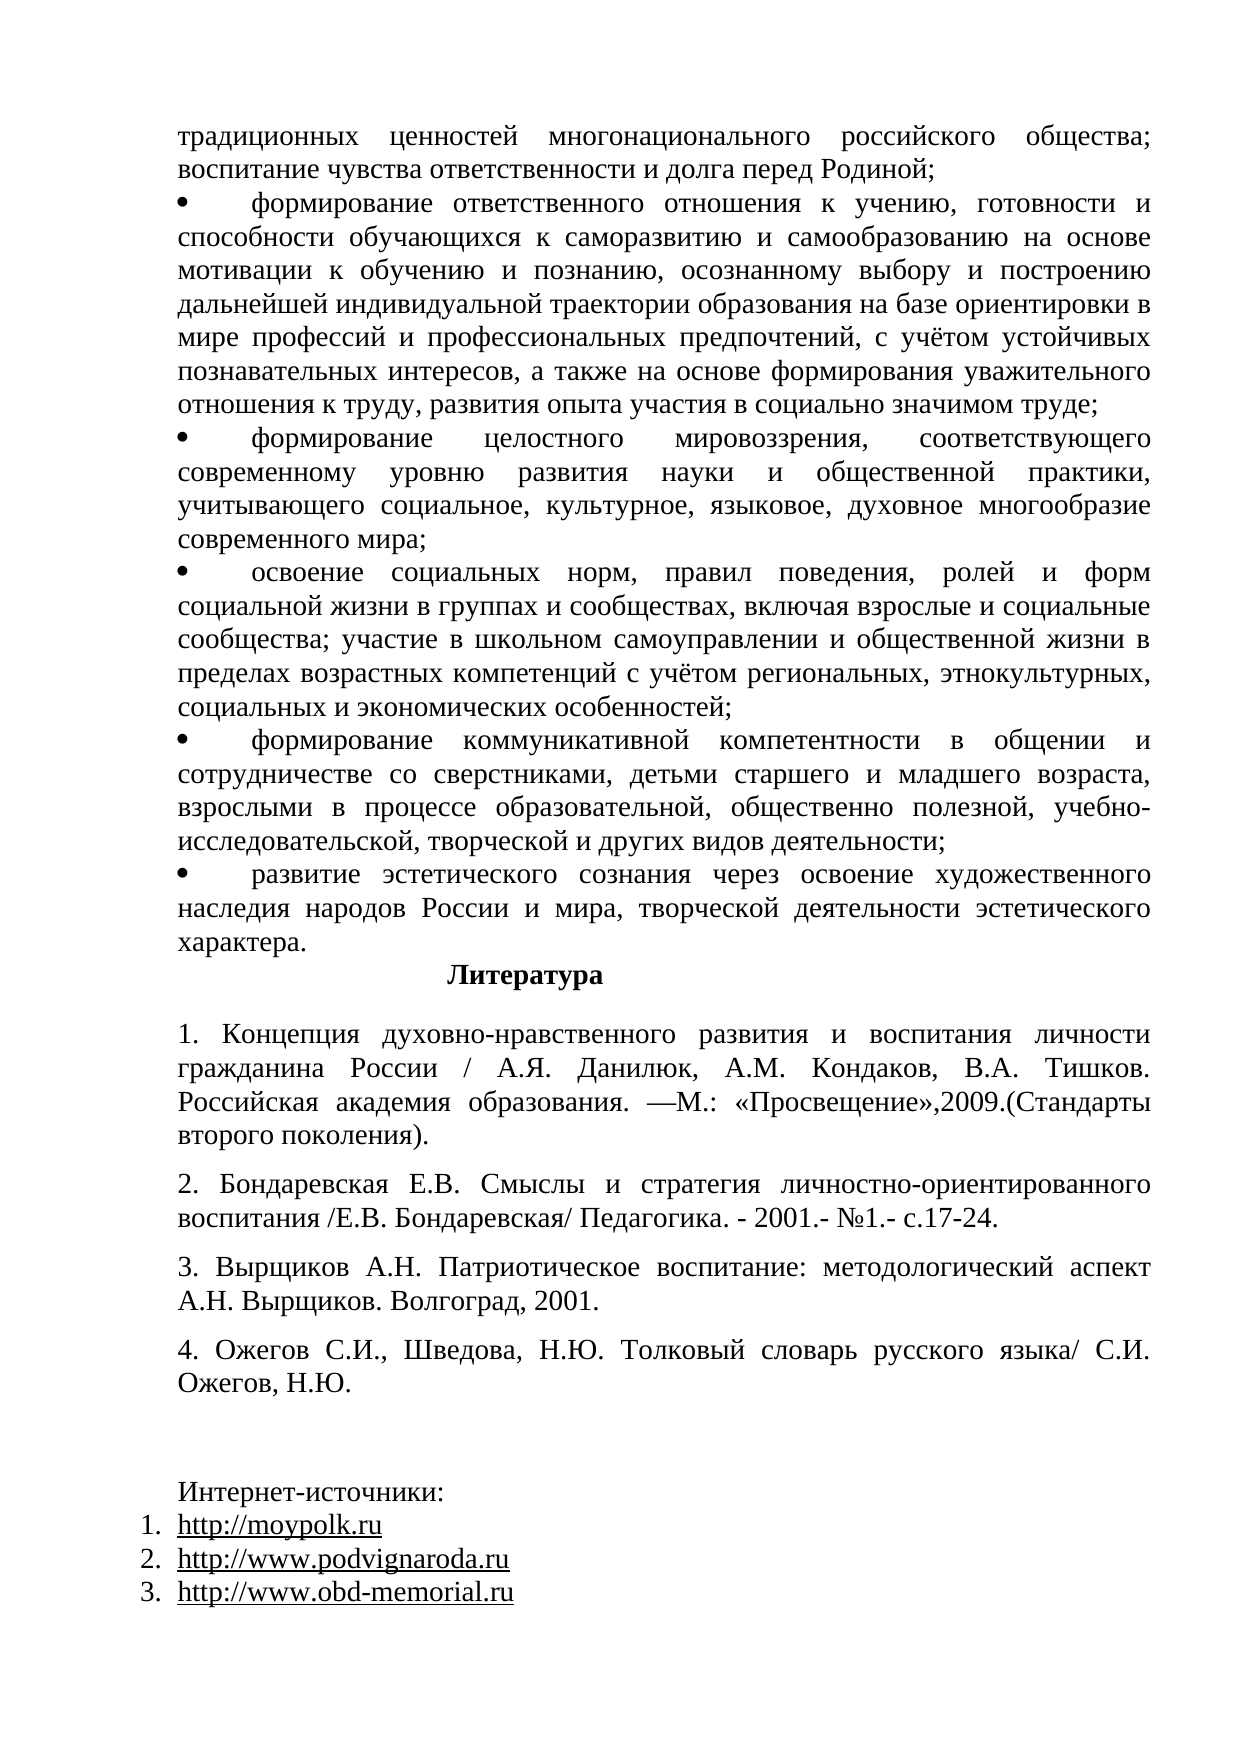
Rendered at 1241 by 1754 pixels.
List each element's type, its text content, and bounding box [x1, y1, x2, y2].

list освоение социальных норм, правил поведения, ролей и форм социальной жизни в группах и сообществах, включая взрослые и социальные сообщества; участие в школьном самоуправлении и общественной жизни в пределах возрастных компетенций с учётом региональных, этнокультурных, социальных и экономических особенностей; [177, 554, 1152, 722]
text 3. Вырщиков А.Н. Патриотическое воспитание: методологический аспект А.Н. Вырщиков. Волгоград, 2001. [177, 1249, 1152, 1316]
list Литература [177, 957, 1152, 991]
list http://www.obd-memorial.ru [177, 1574, 1152, 1608]
list http://www.podvignaroda.ru [177, 1541, 1152, 1574]
list развитие эстетического сознания через освоение художественного наследия народов России и мира, творческой деятельности эстетического характера. [177, 856, 1152, 957]
text 2. Бондаревская Е.В. Смыслы и стратегия личностно-ориентированного воспитания /Е.В. Бондаревская/ Педагогика. - 2001.- №1.- с.17-24. [177, 1166, 1152, 1233]
list формирование коммуникативной компетентности в общении и сотрудничестве со сверстниками, детьми старшего и младшего возраста, взрослыми в процессе образовательной, общественно полезной, учебно-исследовательской, творческой и других видов деятельности; [177, 722, 1152, 856]
list формирование ответственного отношения к учению, готовности и способности обучающихся к саморазвитию и самообразованию на основе мотивации к обучению и познанию, осознанному выбору и построению дальнейшей индивидуальной траектории образования на базе ориентировки в мире профессий и профессиональных предпочтений, с учётом устойчивых познавательных интересов, а также на основе формирования уважительного отношения к труду, развития опыта участия в социально значимом труде; [177, 185, 1152, 420]
list формирование целостного мировоззрения, соответствующего современному уровню развития науки и общественной практики, учитывающего социальное, культурное, языковое, духовное многообразие современного мира; [177, 420, 1152, 554]
text Интернет-источники: [177, 1474, 1114, 1507]
text 1. Концепция духовно-нравственного развития и воспитания личности гражданина России / А.Я. Данилюк, А.М. Кондаков, В.А. Тишков. Российская академия образования. —М.: «Просвещение»,2009.(Стандарты второго поколения). [177, 1017, 1152, 1151]
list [177, 118, 1152, 185]
text 4. Ожегов С.И., Шведова, Н.Ю. Толковый словарь русского языка/ С.И. Ожегов, Н.Ю. [177, 1332, 1152, 1399]
list http://moypolk.ru [177, 1507, 1152, 1541]
